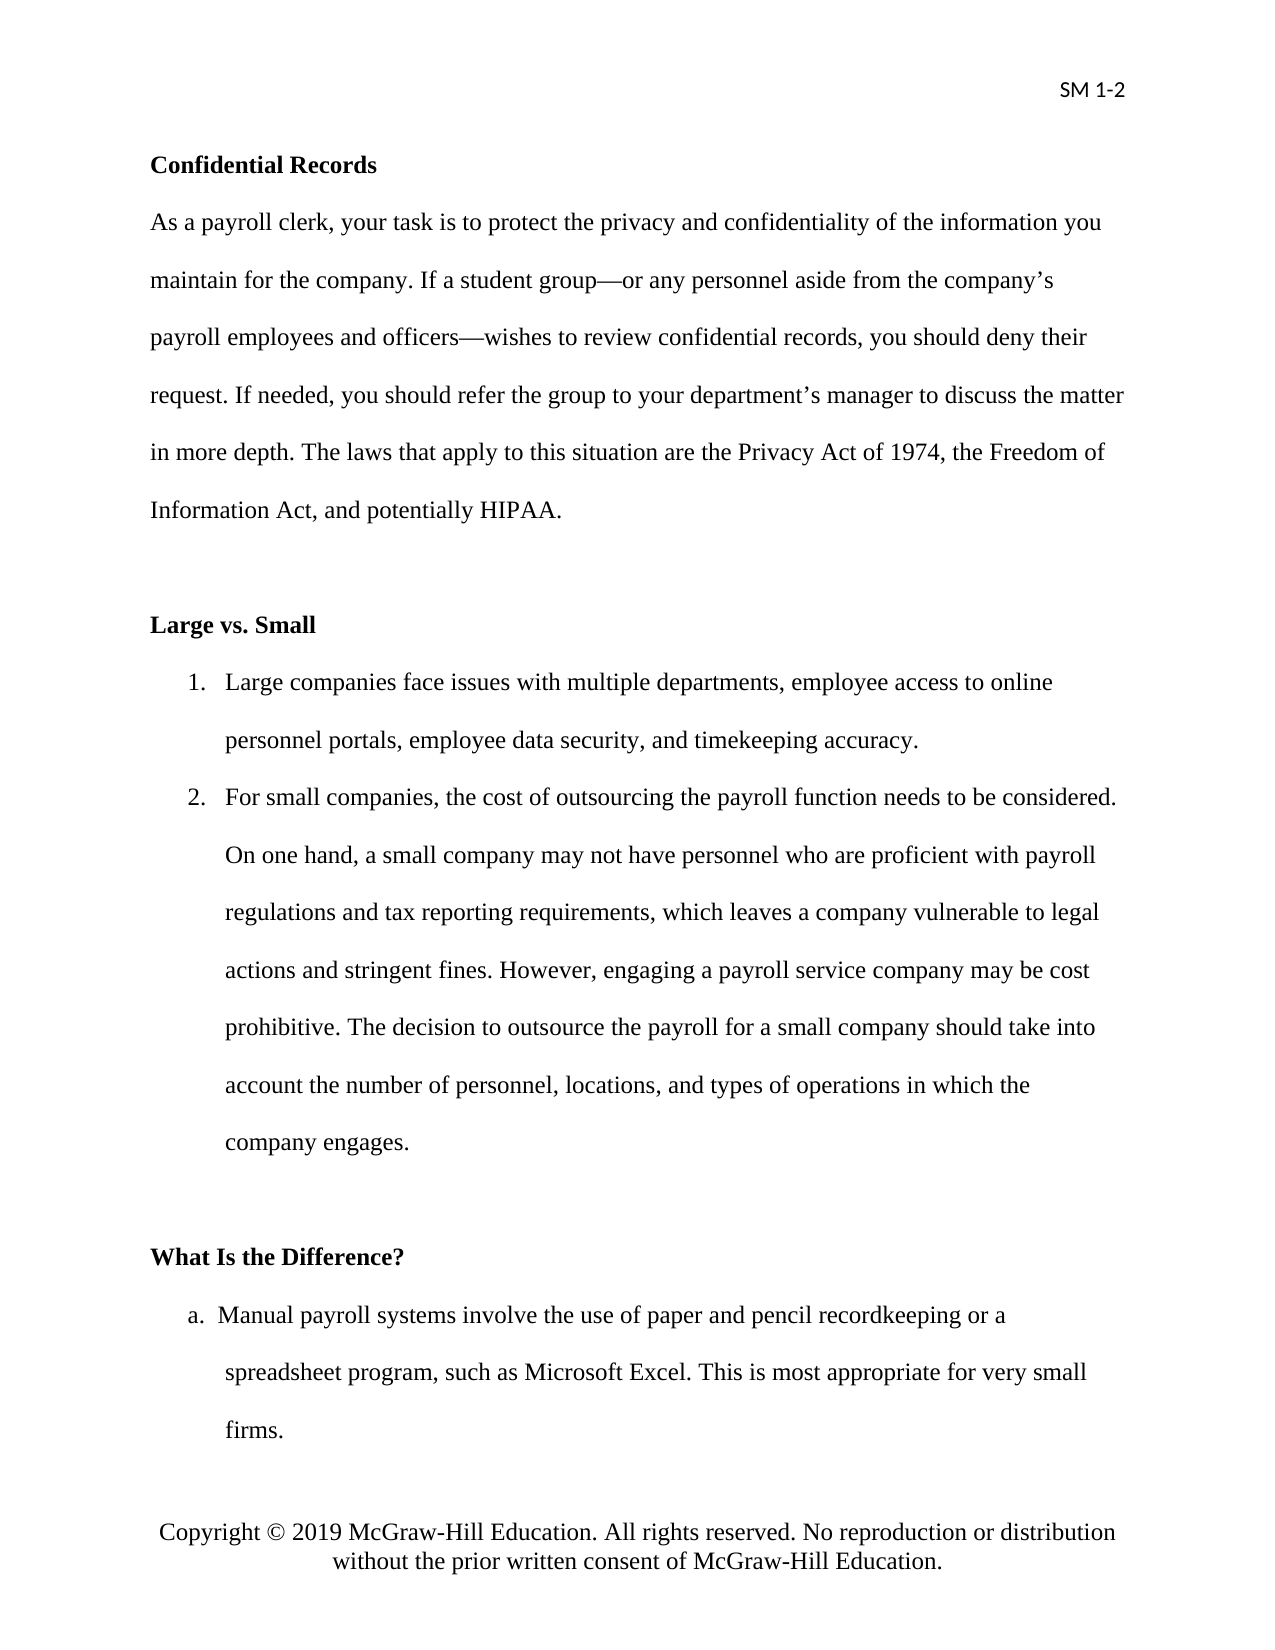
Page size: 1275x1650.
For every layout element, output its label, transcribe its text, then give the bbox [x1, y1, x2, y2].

text As a payroll clerk, your task is to protect the privacy and confidentiality of the information you maintain for the company. If a student group—or any personnel aside from the company’s payroll employees and officers—wishes to review confidential records, you should deny their request. If needed, you should refer the group to your department’s manager to discuss the matter in more depth. The laws that apply to this situation are the Privacy Act of 1974, the Freedom of Information Act, and potentially HIPAA. [150, 207, 1125, 524]
list For small companies, the cost of outsourcing the payroll function needs to be considered. On one hand, a small company may not have personnel who are proficient with payroll regulations and tax reporting requirements, which leaves a company vulnerable to legal actions and stringent fines. However, engaging a payroll service company may be cost prohibitive. The decision to outsource the payroll for a small company should take into account the number of personnel, locations, and types of operations in which the company engages. [187, 782, 1125, 1156]
text What Is the Difference? [150, 1242, 1125, 1271]
text Large vs. Small [150, 610, 1125, 639]
text a. Manual payroll systems involve the use of paper and pencil recordkeeping or a spreadsheet program, such as Microsoft Excel. This is most appropriate for very small firms. [187, 1300, 1125, 1444]
list Large companies face issues with multiple departments, employee access to online personnel portals, employee data security, and timekeeping accuracy. [187, 667, 1125, 754]
text Confidential Records [150, 150, 1125, 179]
